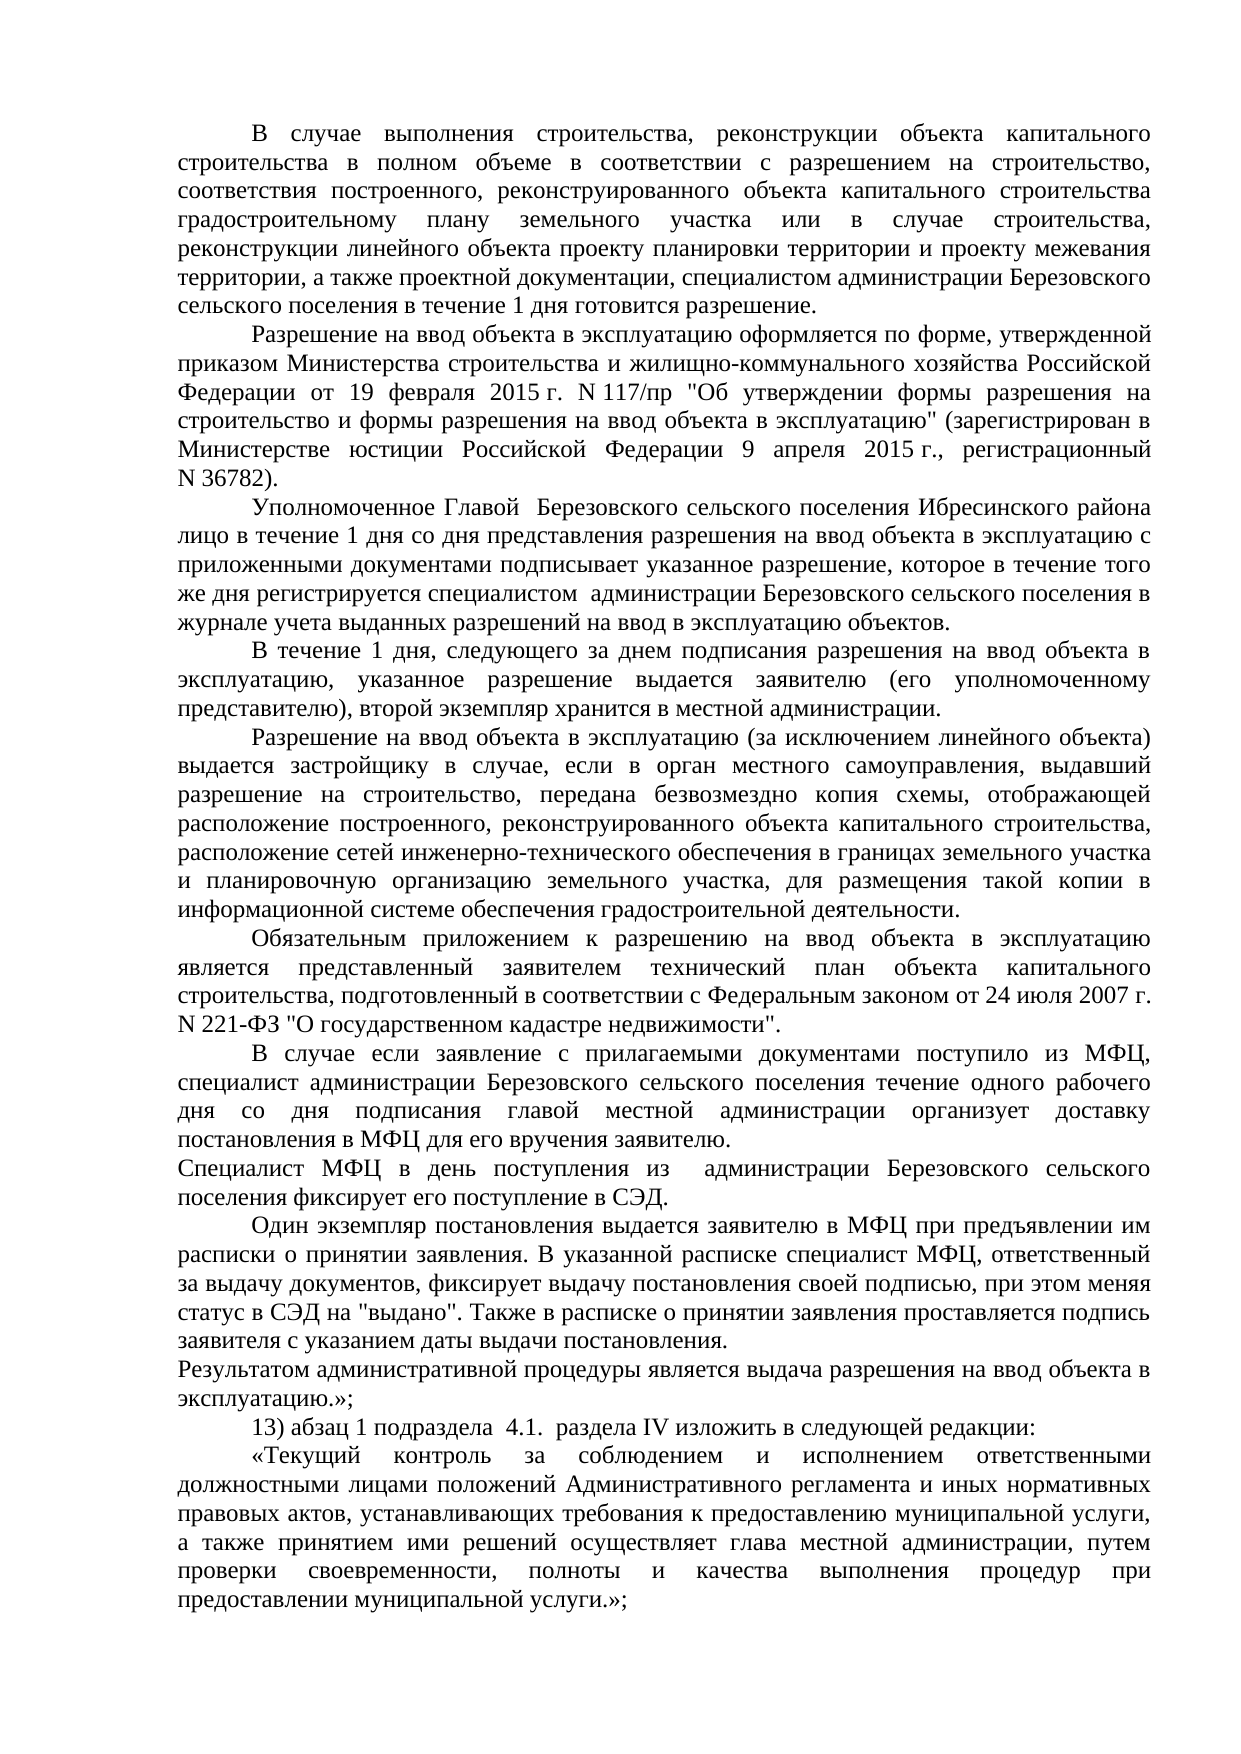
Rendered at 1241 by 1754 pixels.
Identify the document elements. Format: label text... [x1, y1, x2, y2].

text В случае если заявление с прилагаемыми документами поступило из МФЦ, специалист администрации Березовского сельского поселения течение одного рабочего дня со дня подписания главой местной администрации организует доставку постановления в МФЦ для его вручения заявителю. [177, 1038, 1152, 1153]
text В течение 1 дня, следующего за днем подписания разрешения на ввод объекта в эксплуатацию, указанное разрешение выдается заявителю (его уполномоченному представителю), второй экземпляр хранится в местной администрации. [177, 636, 1152, 722]
text Специалист МФЦ в день поступления из администрации Березовского сельского поселения фиксирует его поступление в СЭД. [177, 1153, 1152, 1211]
text Результатом административной процедуры является выдача разрешения на ввод объекта в эксплуатацию.»; [177, 1354, 1152, 1412]
text 13) абзац 1 подраздела 4.1. раздела IV изложить в следующей редакции: [177, 1412, 1152, 1441]
text Разрешение на ввод объекта в эксплуатацию (за исключением линейного объекта) выдается застройщику в случае, если в орган местного самоуправления, выдавший разрешение на строительство, передана безвозмездно копия схемы, отображающей расположение построенного, реконструированного объекта капитального строительства, расположение сетей инженерно-технического обеспечения в границах земельного участка и планировочную организацию земельного участка, для размещения такой копии в информационной системе обеспечения градостроительной деятельности. [177, 722, 1152, 923]
text Один экземпляр постановления выдается заявителю в МФЦ при предъявлении им расписки о принятии заявления. В указанной расписке специалист МФЦ, ответственный за выдачу документов, фиксирует выдачу постановления своей подписью, при этом меняя статус в СЭД на "выдано". Также в расписке о принятии заявления проставляется подпись заявителя с указанием даты выдачи постановления. [177, 1211, 1152, 1354]
text Уполномоченное Главой Березовского сельского поселения Ибресинского района лицо в течение 1 дня со дня представления разрешения на ввод объекта в эксплуатацию с приложенными документами подписывает указанное разрешение, которое в течение того же дня регистрируется специалистом администрации Березовского сельского поселения в журнале учета выданных разрешений на ввод в эксплуатацию объектов. [177, 492, 1152, 636]
text «Текущий контроль за соблюдением и исполнением ответственными должностными лицами положений Административного регламента и иных нормативных правовых актов, устанавливающих требования к предоставлению муниципальной услуги, а также принятием ими решений осуществляет глава местной администрации, путем проверки своевременности, полноты и качества выполнения процедур при предоставлении муниципальной услуги.»; [177, 1441, 1152, 1613]
text Разрешение на ввод объекта в эксплуатацию оформляется по форме, утвержденной приказом Министерства строительства и жилищно-коммунального хозяйства Российской Федерации от 19 февраля 2015 г. N 117/пр "Об утверждении формы разрешения на строительство и формы разрешения на ввод объекта в эксплуатацию" (зарегистрирован в Министерстве юстиции Российской Федерации 9 апреля 2015 г., регистрационный N 36782). [177, 319, 1152, 492]
text Обязательным приложением к разрешению на ввод объекта в эксплуатацию является представленный заявителем технический план объекта капитального строительства, подготовленный в соответствии с Федеральным законом от 24 июля 2007 г. N 221-ФЗ "О государственном кадастре недвижимости". [177, 923, 1152, 1038]
text В случае выполнения строительства, реконструкции объекта капитального строительства в полном объеме в соответствии с разрешением на строительство, соответствия построенного, реконструированного объекта капитального строительства градостроительному плану земельного участка или в случае строительства, реконструкции линейного объекта проекту планировки территории и проекту межевания территории, а также проектной документации, специалистом администрации Березовского сельского поселения в течение 1 дня готовится разрешение. [177, 118, 1152, 319]
